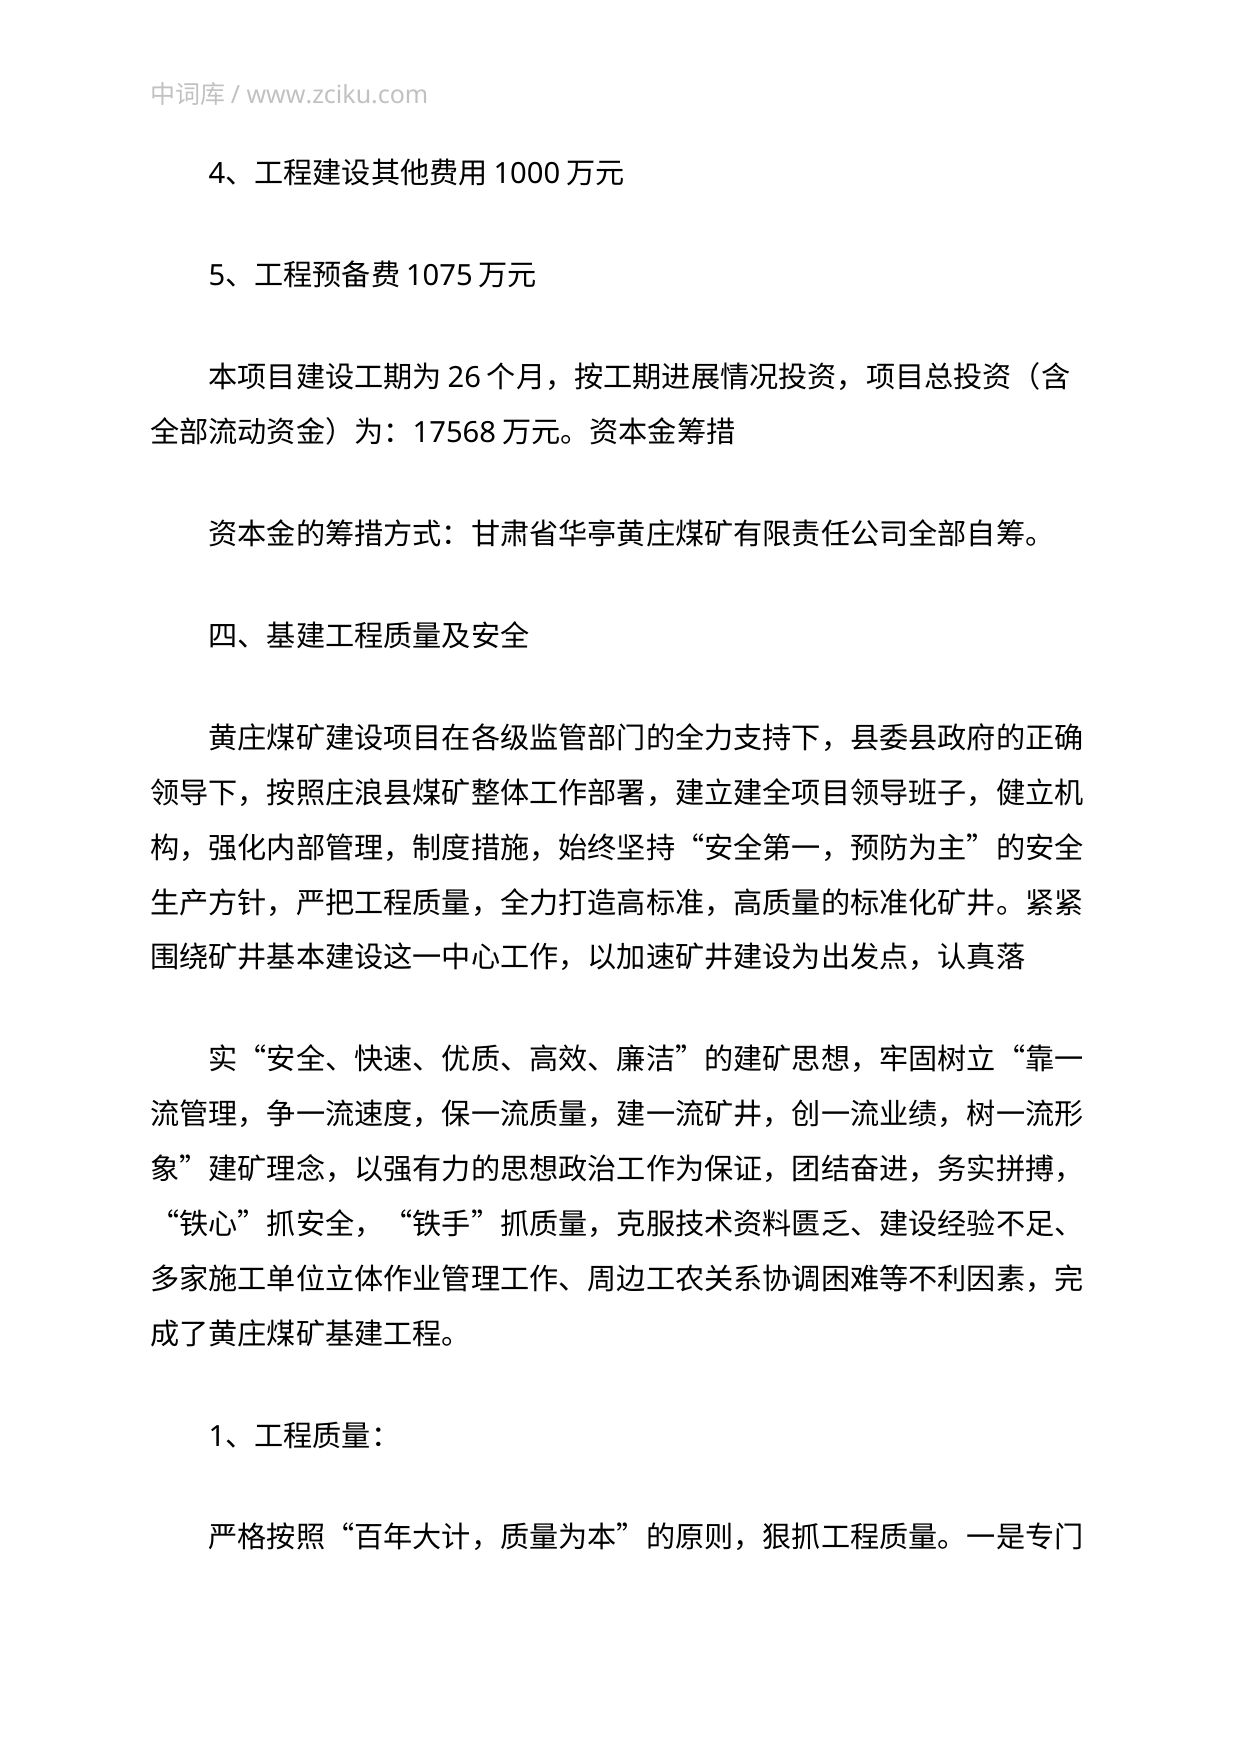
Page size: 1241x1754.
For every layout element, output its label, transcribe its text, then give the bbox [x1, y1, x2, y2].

text 实“安全、快速、优质、高效、廉洁”的建矿思想，牢固树立“靠一流管理，争一流速度，保一流质量，建一流矿井，创一流业绩，树一流形象”建矿理念，以强有力的思想政治工作为保证，团结奋进，务实拼搏，“铁心”抓安全，“铁手”抓质量，克服技术资料匮乏、建设经验不足、多家施工单位立体作业管理工作、周边工农关系协调困难等不利因素，完成了黄庄煤矿基建工程。 [150, 1036, 1090, 1353]
text 本项目建设工期为26个月，按工期进展情况投资，项目总投资（含全部流动资金）为：17568万元。资本金筹措 [150, 354, 1090, 451]
text 4、工程建设其他费用1000万元 [150, 150, 1090, 192]
text 5、工程预备费1075万元 [150, 252, 1090, 294]
text 1、工程质量： [150, 1412, 1090, 1454]
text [150, 1514, 1090, 1556]
text 黄庄煤矿建设项目在各级监管部门的全力支持下，县委县政府的正确领导下，按照庄浪县煤矿整体工作部署，建立建全项目领导班子，健立机构，强化内部管理，制度措施，始终坚持“安全第一，预防为主”的安全生产方针，严把工程质量，全力打造高标准，高质量的标准化矿井。紧紧围绕矿井基本建设这一中心工作，以加速矿井建设为出发点，认真落 [150, 714, 1090, 976]
text 资本金的筹措方式：甘肃省华亭黄庄煤矿有限责任公司全部自筹。 [150, 511, 1090, 553]
text 四、基建工程质量及安全 [150, 613, 1090, 655]
